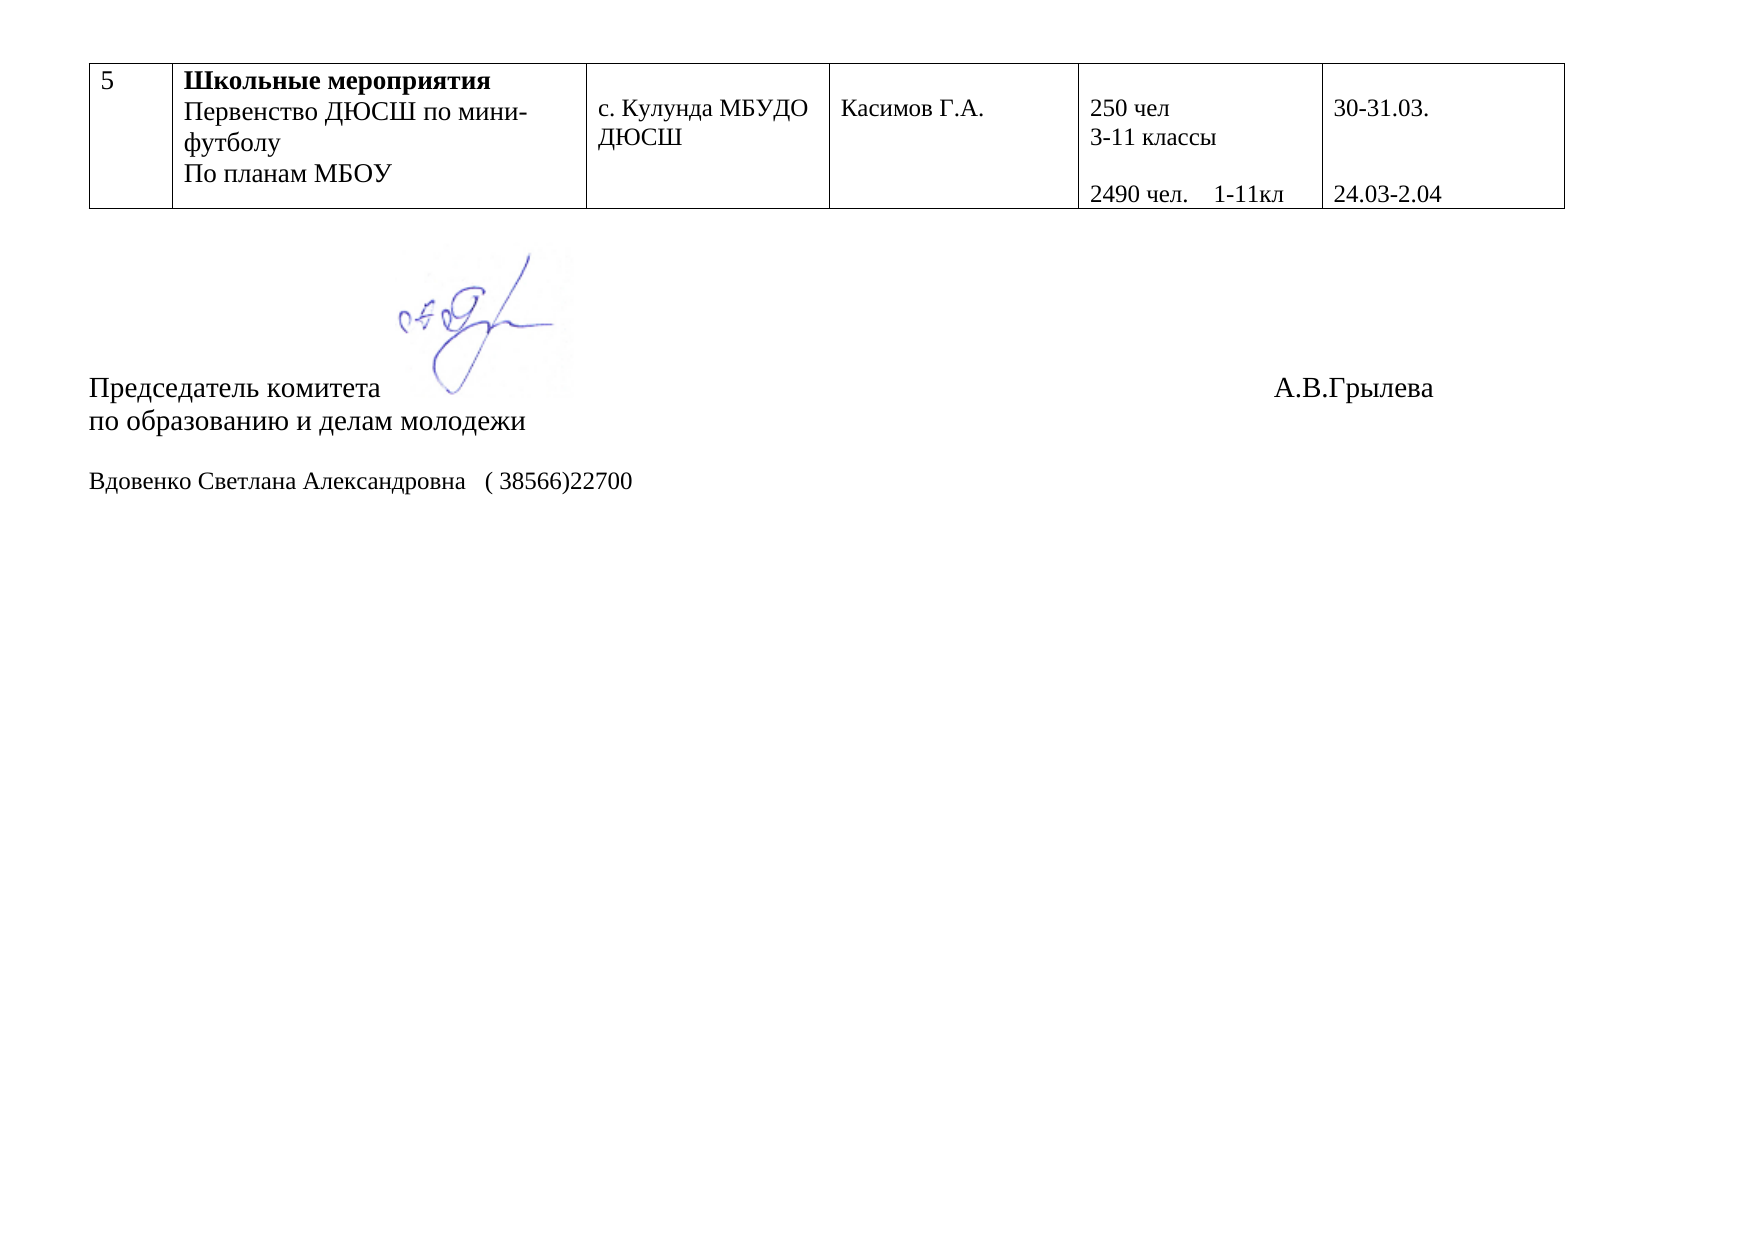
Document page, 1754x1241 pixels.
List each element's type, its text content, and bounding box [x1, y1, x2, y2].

table_cell 30-31.03. 24.03-2.04 [1323, 64, 1564, 208]
table_cell 250 чел 3-11 классы 2490 чел. 1-11кл [1079, 64, 1322, 208]
text Председатель комитета А.В.Грылева [89, 242, 1565, 403]
text Вдовенко Светлана Александровна ( 38566)22700 [89, 466, 1565, 495]
table_cell с. Кулунда МБУДО ДЮСШ [587, 64, 829, 208]
table_cell Школьные мероприятия Первенство ДЮСШ по мини-футболу По планам МБОУ [173, 64, 586, 208]
text по образованию и делам молодежи [89, 403, 1602, 437]
table_cell Касимов Г.А. [830, 64, 1078, 208]
table_cell 5 [90, 64, 172, 208]
picture [395, 242, 574, 398]
